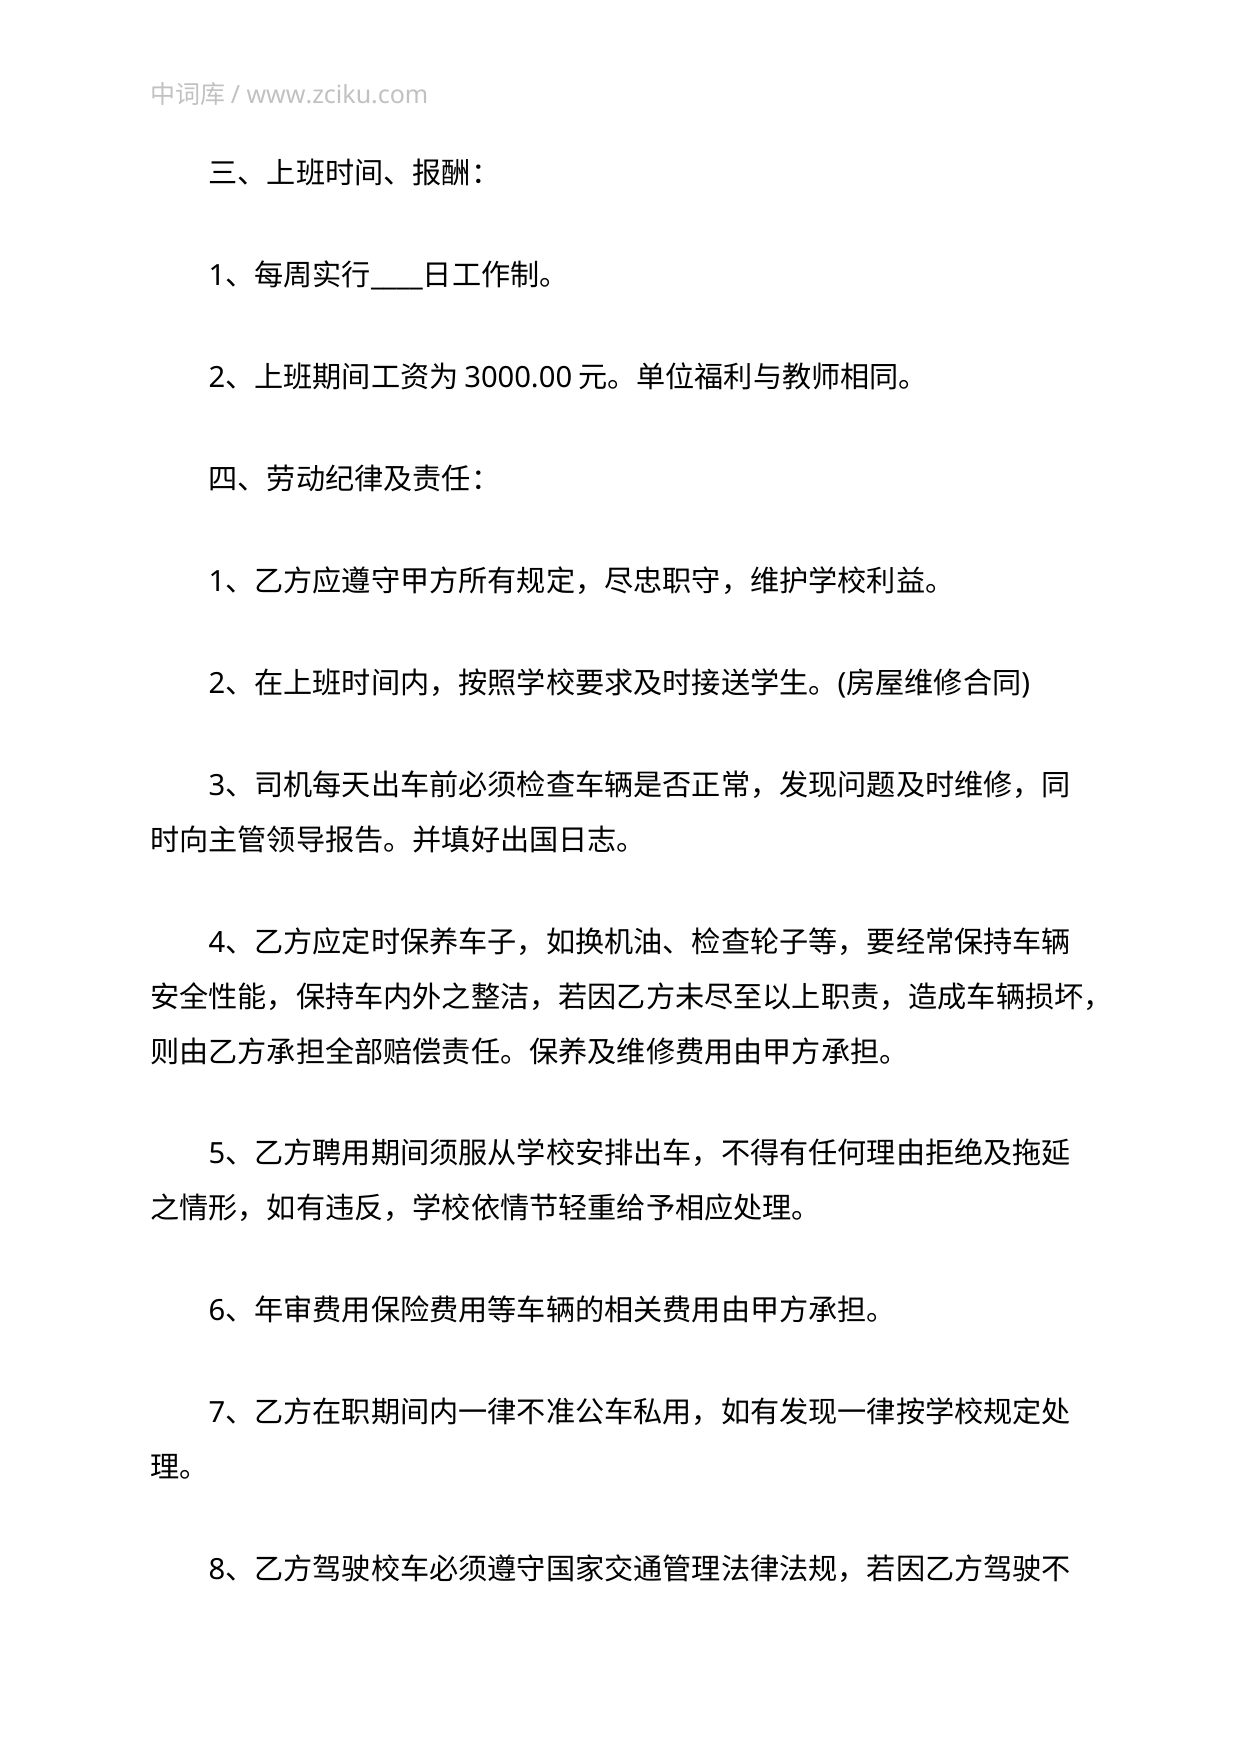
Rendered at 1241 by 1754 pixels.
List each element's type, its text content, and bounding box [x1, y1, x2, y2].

text 6、年审费用保险费用等车辆的相关费用由甲方承担。 [150, 1287, 1090, 1329]
text 5、乙方聘用期间须服从学校安排出车，不得有任何理由拒绝及拖延之情形，如有违反，学校依情节轻重给予相应处理。 [150, 1130, 1090, 1227]
text 4、乙方应定时保养车子，如换机油、检查轮子等，要经常保持车辆安全性能，保持车内外之整洁，若因乙方未尽至以上职责，造成车辆损坏，则由乙方承担全部赔偿责任。保养及维修费用由甲方承担。 [150, 918, 1090, 1070]
text 1、每周实行____日工作制。 [150, 252, 1090, 294]
text 3、司机每天出车前必须检查车辆是否正常，发现问题及时维修，同时向主管领导报告。并填好出国日志。 [150, 761, 1090, 859]
text 2、上班期间工资为3000.00元。单位福利与教师相同。 [150, 354, 1090, 396]
text 三、上班时间、报酬： [150, 150, 1090, 192]
text 2、在上班时间内，按照学校要求及时接送学生。(房屋维修合同) [150, 659, 1090, 702]
text 1、乙方应遵守甲方所有规定，尽忠职守，维护学校利益。 [150, 557, 1090, 600]
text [150, 1545, 1090, 1588]
text 四、劳动纪律及责任： [150, 456, 1090, 498]
text 7、乙方在职期间内一律不准公车私用，如有发现一律按学校规定处理。 [150, 1389, 1090, 1486]
